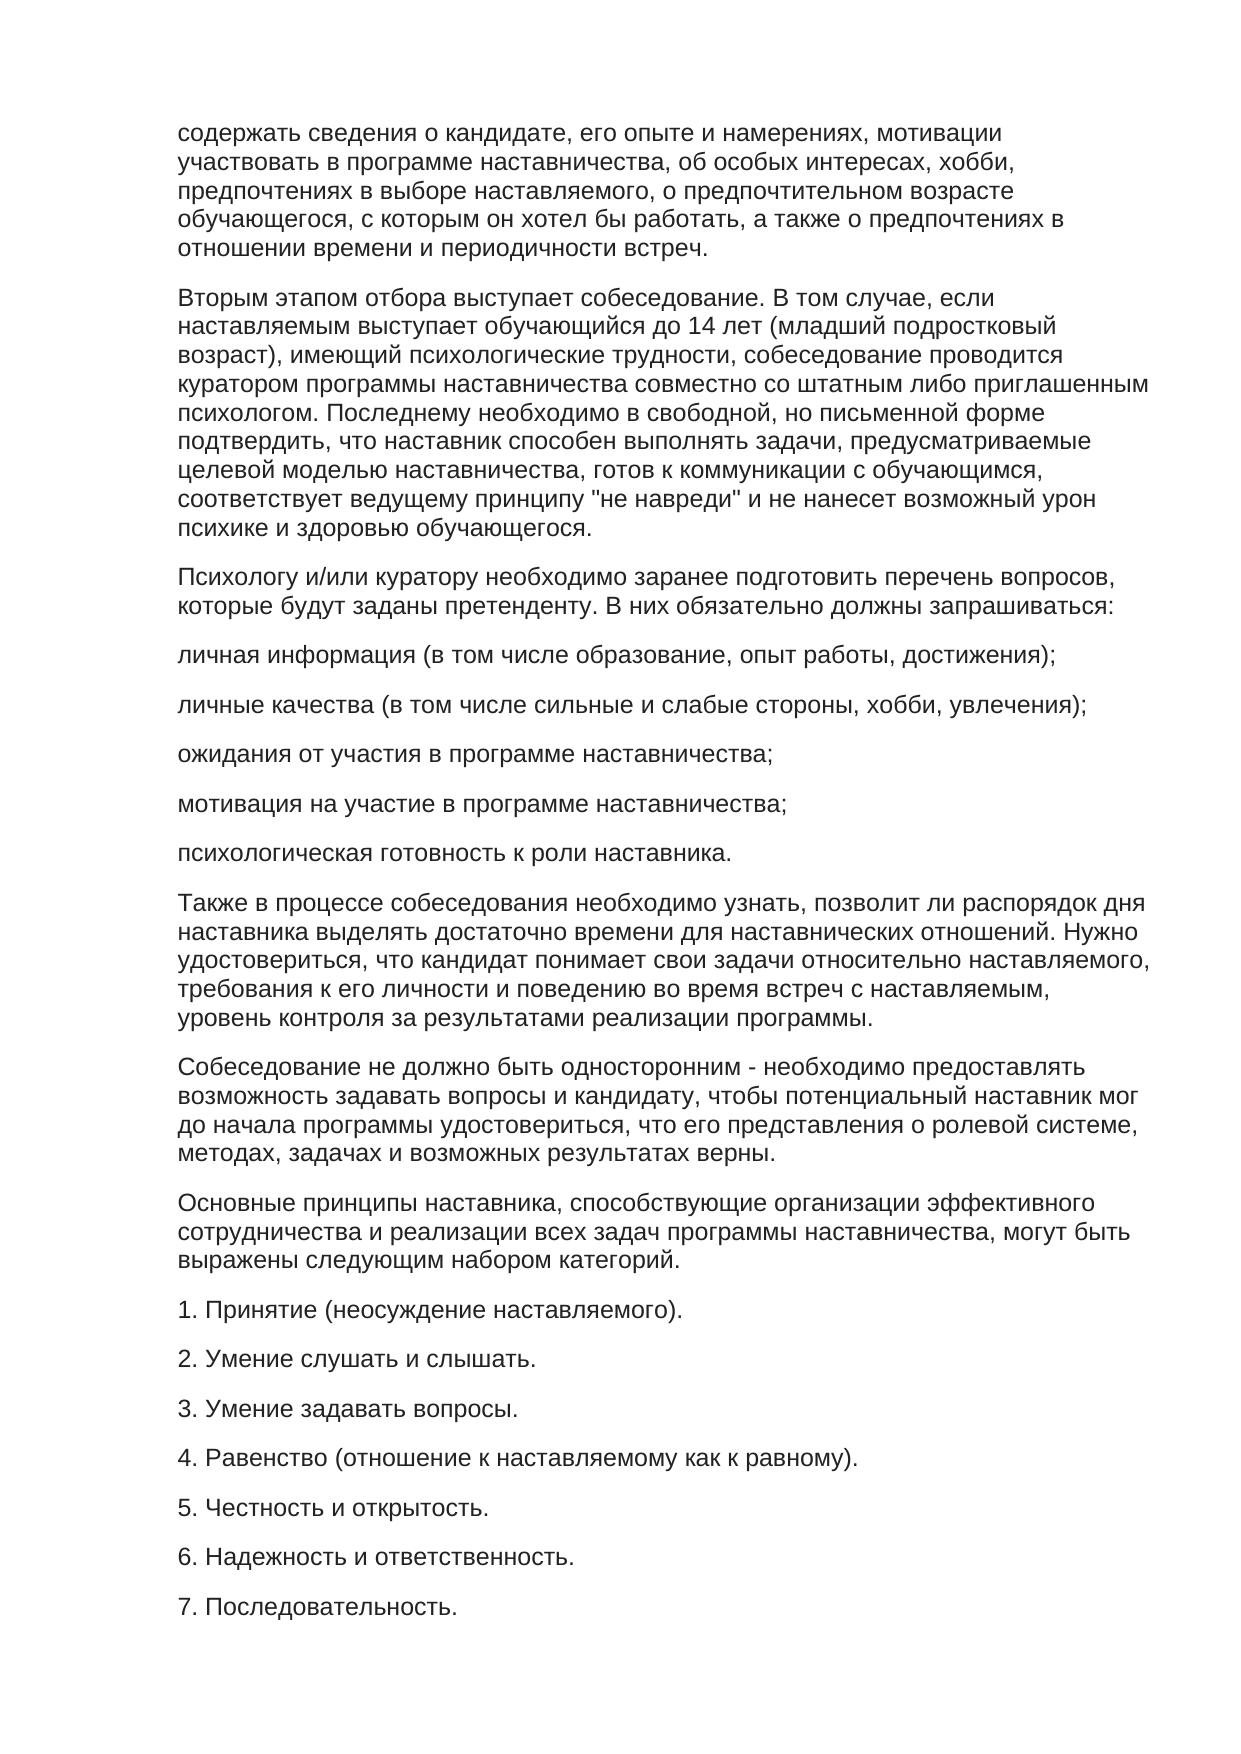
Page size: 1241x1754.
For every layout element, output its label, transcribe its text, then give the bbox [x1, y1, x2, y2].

text личная информация (в том числе образование, опыт работы, достижения); [177, 640, 1152, 669]
text Собеседование не должно быть односторонним - необходимо предоставлять возможность задавать вопросы и кандидату, чтобы потенциальный наставник мог до начала программы удостовериться, что его представления о ролевой системе, методах, задачах и возможных результатах верны. [177, 1052, 1152, 1167]
text Психологу и/или куратору необходимо заранее подготовить перечень вопросов, которые будут заданы претенденту. В них обязательно должны запрашиваться: [177, 562, 1152, 619]
text 1. Принятие (неосуждение наставляемого). [177, 1295, 1152, 1324]
text Вторым этапом отбора выступает собеседование. В том случае, если наставляемым выступает обучающийся до 14 лет (младший подростковый возраст), имеющий психологические трудности, собеседование проводится куратором программы наставничества совместно со штатным либо приглашенным психологом. Последнему необходимо в свободной, но письменной форме подтвердить, что наставник способен выполнять задачи, предусматриваемые целевой моделью наставничества, готов к коммуникации с обучающимся, соответствует ведущему принципу "не навреди" и не нанесет возможный урон психике и здоровью обучающегося. [177, 283, 1152, 541]
text 6. Надежность и ответственность. [177, 1542, 1152, 1571]
text мотивация на участие в программе наставничества; [177, 789, 1152, 817]
text Также в процессе собеседования необходимо узнать, позволит ли распорядок дня наставника выделять достаточно времени для наставнических отношений. Нужно удостовериться, что кандидат понимает свои задачи относительно наставляемого, требования к его личности и поведению во время встреч с наставляемым, уровень контроля за результатами реализации программы. [177, 888, 1152, 1031]
text 3. Умение задавать вопросы. [177, 1394, 1152, 1423]
text Основные принципы наставника, способствующие организации эффективного сотрудничества и реализации всех задач программы наставничества, могут быть выражены следующим набором категорий. [177, 1188, 1152, 1274]
text психологическая готовность к роли наставника. [177, 838, 1152, 867]
text личные качества (в том числе сильные и слабые стороны, хобби, увлечения); [177, 690, 1152, 718]
text 2. Умение слушать и слышать. [177, 1344, 1152, 1373]
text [177, 118, 1152, 262]
text ожидания от участия в программе наставничества; [177, 739, 1152, 768]
text 7. Последовательность. [177, 1592, 1152, 1621]
text 4. Равенство (отношение к наставляемому как к равному). [177, 1443, 1152, 1472]
text 5. Честность и открытость. [177, 1493, 1152, 1522]
